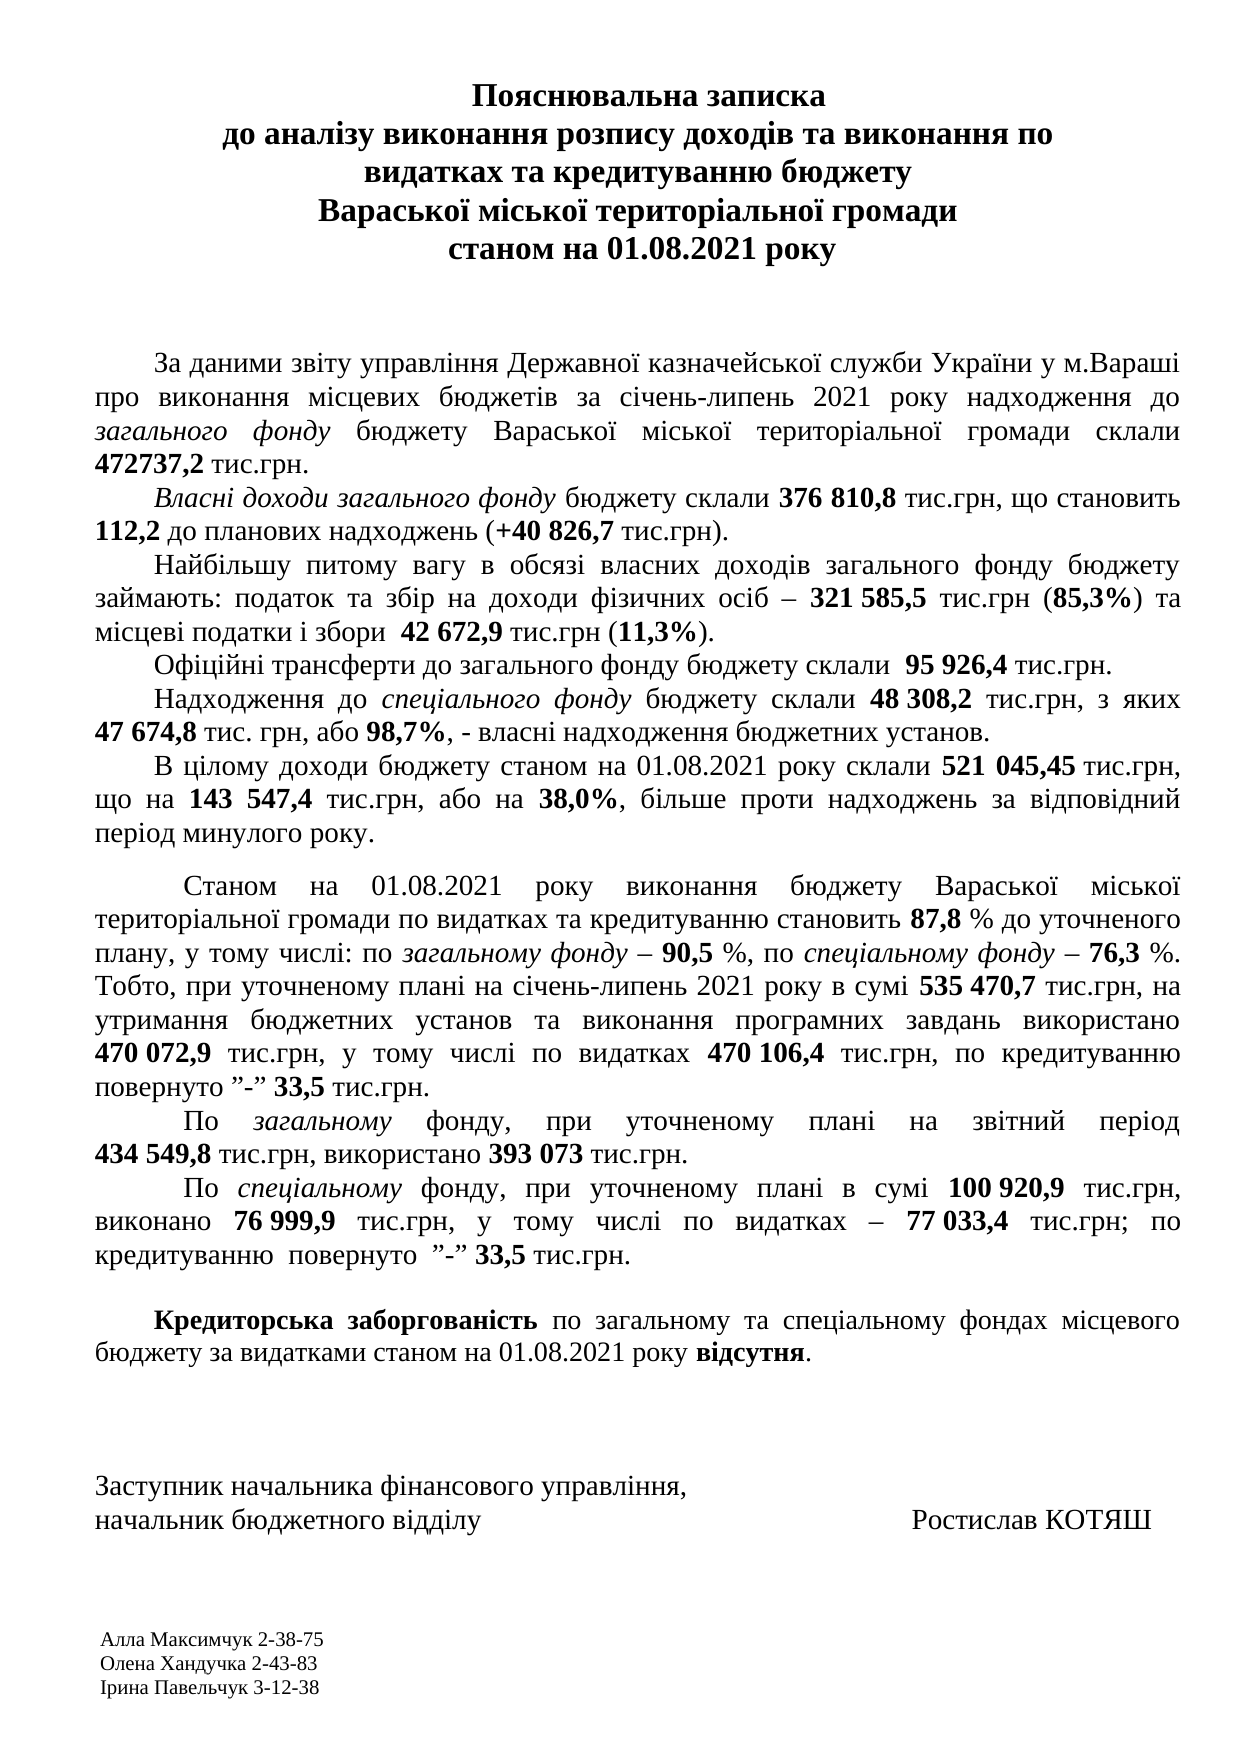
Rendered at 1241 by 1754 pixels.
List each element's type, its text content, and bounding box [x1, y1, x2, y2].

text Кредиторська заборгованість по загальному та спеціальному фондах місцевого бюджету за видатками станом на 01.08.2021 року відсутня. [94, 1303, 1181, 1368]
text Власні доходи загального фонду бюджету склали 376 810,8 тис.грн, що становить 112,2 до планових надходжень (+40 826,7 тис.грн). [94, 480, 1181, 547]
text Заступник начальника фінансового управління, [94, 1468, 1181, 1502]
text По спеціальному фонду, при уточненому плані в сумі 100 920,9 тис.грн, виконано 76 999,9 тис.грн, у тому числі по видатках – 77 033,4 тис.грн; по кредитуванню повернуто ”-” 33,5 тис.грн. [94, 1170, 1181, 1270]
text станом на 01.08.2021 року [94, 228, 1181, 267]
text до аналізу виконання розпису доходів та виконання по [94, 113, 1181, 152]
text Надходження до спеціального фонду бюджету склали 48 308,2 тис.грн, з яких 47 674,8 тис. грн, або 98,7%, - власні надходження бюджетних установ. [94, 681, 1181, 748]
text Офіційні трансферти до загального фонду бюджету склали 95 926,4 тис.грн. [94, 647, 1181, 681]
text По загальному фонду, при уточненому плані на звітний період 434 549,8 тис.грн, використано 393 073 тис.грн. [94, 1103, 1181, 1170]
text Найбільшу питому вагу в обсязі власних доходів загального фонду бюджету займають: податок та збір на доходи фізичних осіб – 321 585,5 тис.грн (85,3%) та місцеві податки і збори 42 672,9 тис.грн (11,3%). [94, 547, 1181, 647]
text Алла Максимчук 2-38-75 [94, 1626, 1181, 1651]
text Пояснювальна записка [94, 75, 1181, 113]
text видатках та кредитуванню бюджету [94, 152, 1181, 190]
text В цілому доходи бюджету станом на 01.08.2021 року склали 521 045,45 тис.грн, що на 143 547,4 тис.грн, або на 38,0%, більше проти надходжень за відповідний період минулого року. [94, 748, 1181, 849]
text начальник бюджетного відділу Ростислав КОТЯШ [94, 1502, 1181, 1535]
text Олена Хандучка 2-43-83 [94, 1651, 1181, 1674]
text Ірина Павельчук 3-12-38 [94, 1674, 1181, 1699]
text Станом на 01.08.2021 року виконання бюджету Вараської міської територіальної громади по видатках та кредитуванню становить 87,8 % до уточненого плану, у тому числі: по загальному фонду – 90,5 %, по спеціальному фонду – 76,3 %. Тобто, при уточненому плані на січень-липень 2021 року в сумі 535 470,7 тис.грн, на утримання бюджетних установ та виконання програмних завдань використано 470 072,9 тис.грн, у тому числі по видатках 470 106,4 тис.грн, по кредитуванню повернуто ”-” 33,5 тис.грн. [94, 868, 1181, 1103]
text За даними звіту управління Державної казначейської служби України у м.Вараші про виконання місцевих бюджетів за січень-липень 2021 року надходження до загального фонду бюджету Вараської міської територіальної громади склали 472737,2 тис.грн. [94, 346, 1181, 480]
text Вараської міської територіальної громади [94, 190, 1181, 228]
